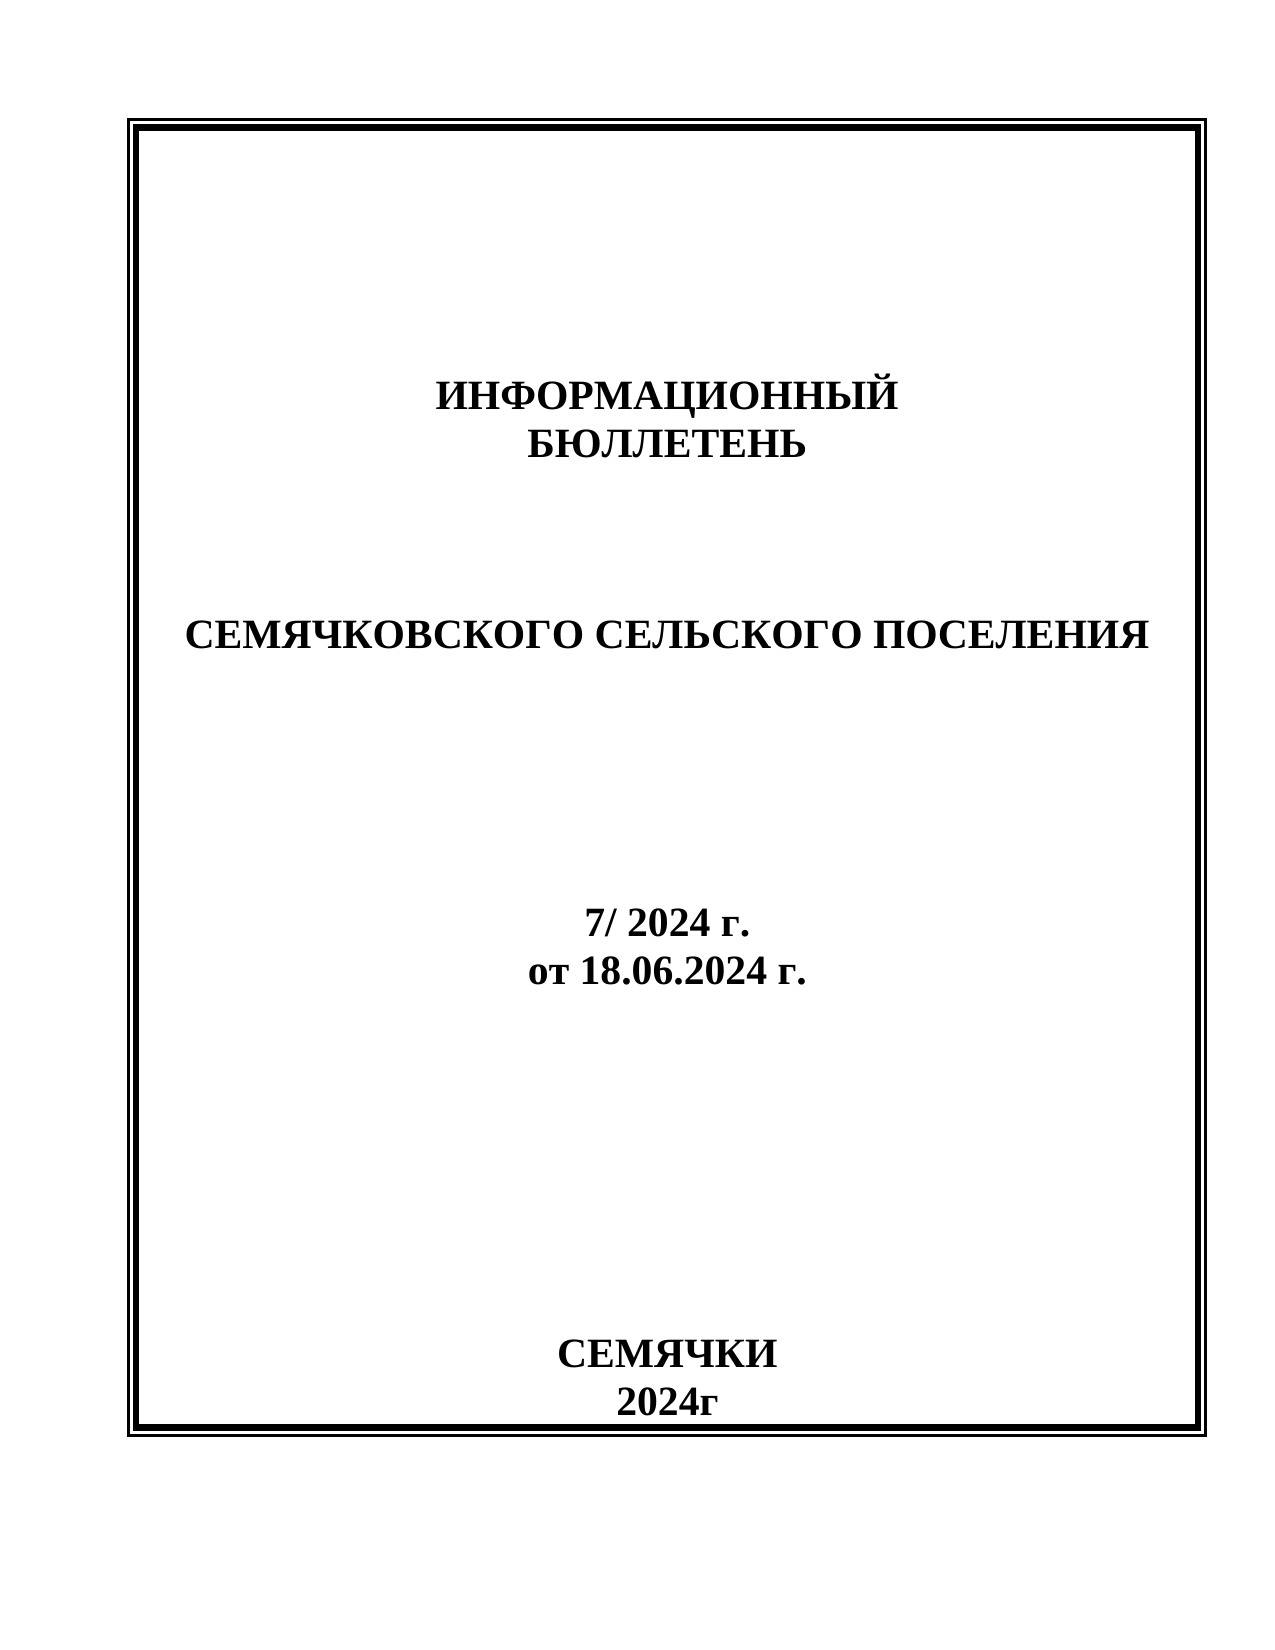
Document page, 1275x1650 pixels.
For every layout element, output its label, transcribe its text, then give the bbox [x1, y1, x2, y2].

text ИНФОРМАЦИОННЫЙ [148, 370, 1186, 418]
text СЕМЯЧКИ [148, 1328, 1186, 1364]
text 2024г [130, 1364, 1204, 1434]
text СЕМЯЧКОВСКОГО СЕЛЬСКОГО ПОСЕЛЕНИЯ [148, 610, 1186, 658]
text БЮЛЛЕТЕНЬ [148, 418, 1186, 466]
text от 18.06.2024 г. [148, 945, 1186, 993]
text 7/ 2024 г. [148, 897, 1186, 945]
